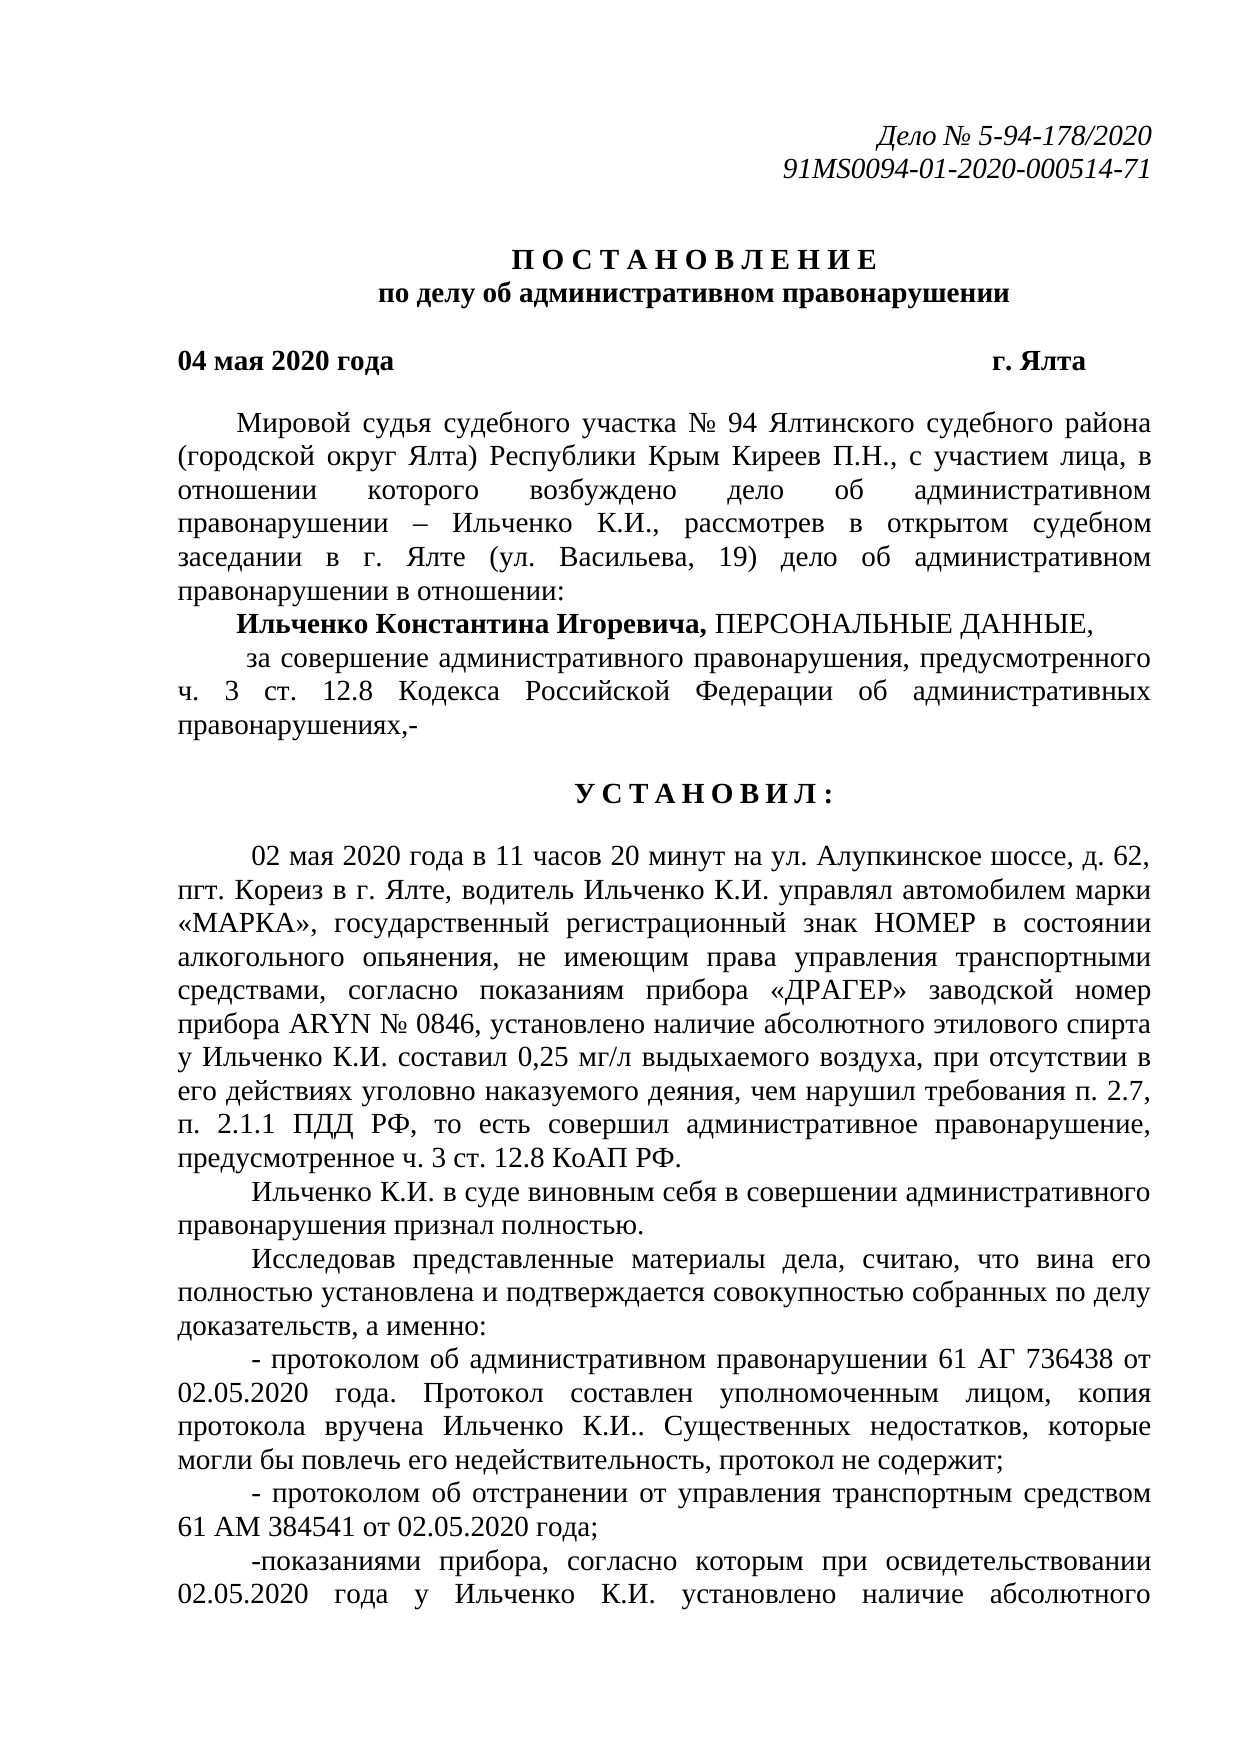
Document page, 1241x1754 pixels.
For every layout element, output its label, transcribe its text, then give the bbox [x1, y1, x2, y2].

text - протоколом об отстранении от управления транспортным средством 61 АМ 384541 от 02.05.2020 года; [177, 1476, 1152, 1543]
text 04 мая 2020 года г. Ялта [177, 343, 1152, 376]
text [177, 1543, 1152, 1610]
text 02 мая 2020 года в 11 часов 20 минут на ул. Алупкинское шоссе, д. 62, пгт. Кореиз в г. Ялте, водитель Ильченко К.И. управлял автомобилем марки «МАРКА», государственный регистрационный знак НОМЕР в состоянии алкогольного опьянения, не имеющим права управления транспортными средствами, согласно показаниям прибора «ДРАГЕР» заводской номер прибора ARYN № 0846, установлено наличие абсолютного этилового спирта у Ильченко К.И. составил 0,25 мг/л выдыхаемого воздуха, при отсутствии в его действиях уголовно наказуемого деяния, чем нарушил требования п. 2.7, п. 2.1.1 ПДД РФ, то есть совершил административное правонарушение, предусмотренное ч. 3 ст. 12.8 КоАП РФ. [177, 838, 1152, 1174]
text за совершение административного правонарушения, предусмотренного ч. 3 ст. 12.8 Кодекса Российской Федерации об административных правонарушениях,- [177, 640, 1152, 740]
text по делу об административном правонарушении [177, 276, 1152, 309]
text Дело № 5-94-178/2020 [177, 118, 1152, 152]
text Ильченко К.И. в суде виновным себя в совершении административного правонарушения признал полностью. [177, 1174, 1152, 1241]
text П О С Т А Н О В Л Е Н И Е [177, 242, 1152, 276]
text Мировой судья судебного участка № 94 Ялтинского судебного района (городской округ Ялта) Республики Крым Киреев П.Н., с участием лица, в отношении которого возбуждено дело об административном правонарушении – Ильченко К.И., рассмотрев в открытом судебном заседании в г. Ялте (ул. Васильева, 19) дело об административном правонарушении в отношении: [177, 405, 1152, 606]
text 91MS0094-01-2020-000514-71 [177, 152, 1152, 185]
text Ильченко Константина Игоревича, ПЕРСОНАЛЬНЫЕ ДАННЫЕ, [177, 606, 1152, 640]
text Исследовав представленные материалы дела, считаю, что вина его полностью установлена и подтверждается совокупностью собранных по делу доказательств, а именно: [177, 1241, 1152, 1341]
text - протоколом об административном правонарушении 61 АГ 736438 от 02.05.2020 года. Протокол составлен уполномоченным лицом, копия протокола вручена Ильченко К.И.. Существенных недостатков, которые могли бы повлечь его недействительность, протокол не содержит; [177, 1341, 1152, 1476]
text УСТАНОВИЛ: [177, 776, 1152, 809]
